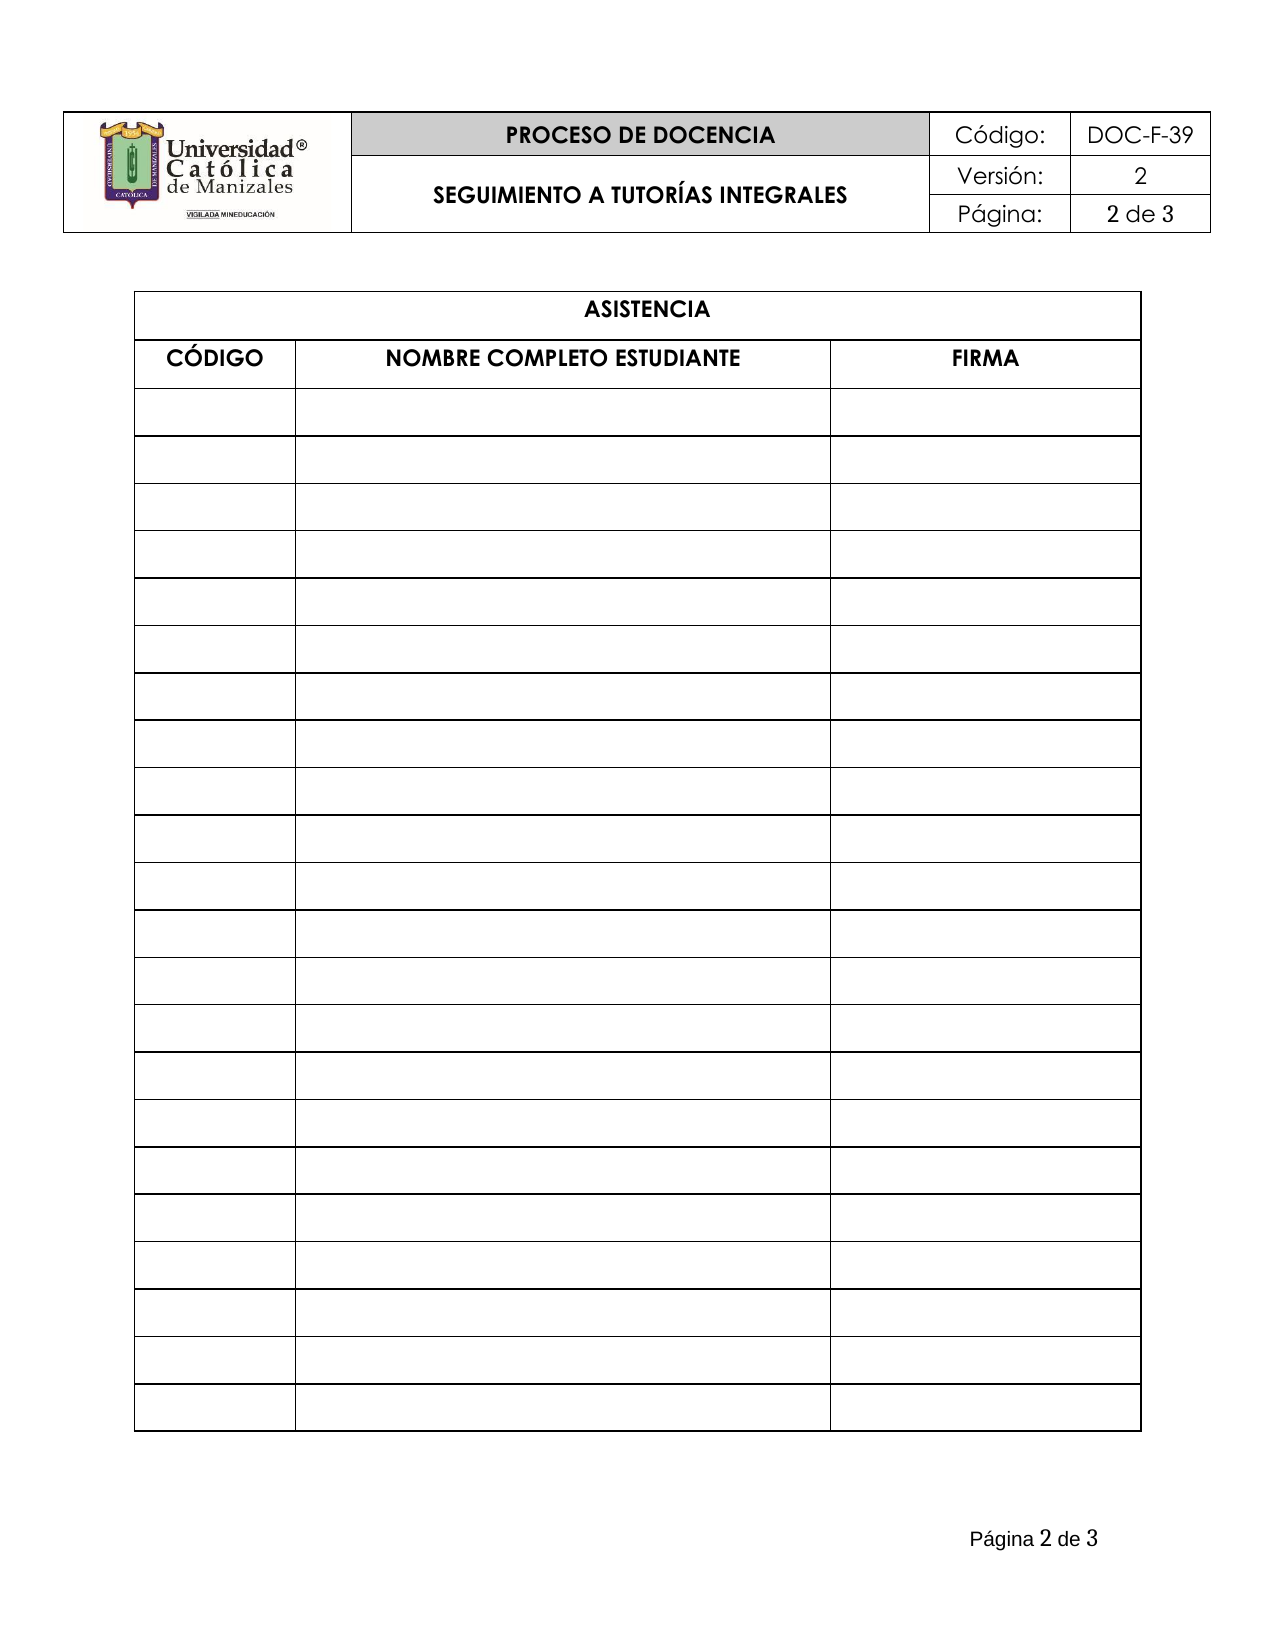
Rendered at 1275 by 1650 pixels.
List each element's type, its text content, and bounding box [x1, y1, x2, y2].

table_cell [831, 911, 1140, 956]
table_cell [135, 389, 295, 435]
table_cell [296, 1148, 830, 1193]
table_cell [296, 958, 830, 1004]
table_cell [296, 484, 830, 530]
table_cell [831, 579, 1140, 624]
table_cell [135, 674, 295, 719]
table_cell [296, 531, 830, 577]
table_cell [296, 1100, 830, 1146]
table_cell [135, 1290, 295, 1336]
table_cell [135, 437, 295, 482]
table_cell [831, 1195, 1140, 1241]
table_cell [135, 958, 295, 1004]
table_cell [831, 863, 1140, 909]
table_cell [135, 531, 295, 577]
table_cell [296, 911, 830, 956]
table_cell [296, 1005, 830, 1051]
table_cell [296, 579, 830, 624]
table_cell [831, 1290, 1140, 1336]
table_cell [296, 437, 830, 482]
table_cell NOMBRE COMPLETO ESTUDIANTE [296, 341, 830, 388]
table_cell [135, 1005, 295, 1051]
picture [83, 113, 332, 231]
table_cell [296, 1290, 830, 1336]
table_cell [831, 437, 1140, 482]
table_cell [135, 626, 295, 672]
table_cell [135, 863, 295, 909]
table_cell [135, 1053, 295, 1098]
table_cell [135, 579, 295, 624]
table_cell [831, 674, 1140, 719]
table_cell [296, 1242, 830, 1288]
table_cell [296, 1053, 830, 1098]
table_cell [135, 1337, 295, 1383]
table_cell [135, 1242, 295, 1288]
table_cell [831, 1053, 1140, 1098]
table_cell [296, 674, 830, 719]
table_cell [831, 1148, 1140, 1193]
table_cell [831, 626, 1140, 672]
table_cell [296, 863, 830, 909]
table_cell [831, 816, 1140, 862]
table_cell [831, 1005, 1140, 1051]
table_cell [135, 484, 295, 530]
table_cell [831, 1100, 1140, 1146]
table_cell [296, 721, 830, 767]
table_cell [831, 531, 1140, 577]
table_cell [135, 1100, 295, 1146]
table_cell [296, 1195, 830, 1241]
table_cell [831, 721, 1140, 767]
table_cell [831, 1385, 1140, 1430]
table_cell [135, 768, 295, 814]
table_cell FIRMA [831, 341, 1140, 388]
table_cell [135, 721, 295, 767]
table_cell [831, 484, 1140, 530]
table_cell [296, 626, 830, 672]
table_cell [296, 389, 830, 435]
table_cell [135, 1385, 295, 1430]
table_cell [135, 1148, 295, 1193]
table_cell [831, 768, 1140, 814]
table_cell [831, 1242, 1140, 1288]
table_cell [296, 768, 830, 814]
table_header ASISTENCIA [135, 292, 1140, 339]
table_cell CÓDIGO [135, 341, 295, 388]
table_cell [831, 1337, 1140, 1383]
table_cell [296, 1337, 830, 1383]
table_cell [296, 816, 830, 862]
table_cell [135, 816, 295, 862]
table_cell [135, 1195, 295, 1241]
table_cell [135, 911, 295, 956]
table_cell [831, 389, 1140, 435]
table_cell [296, 1385, 830, 1430]
table_cell [831, 958, 1140, 1004]
